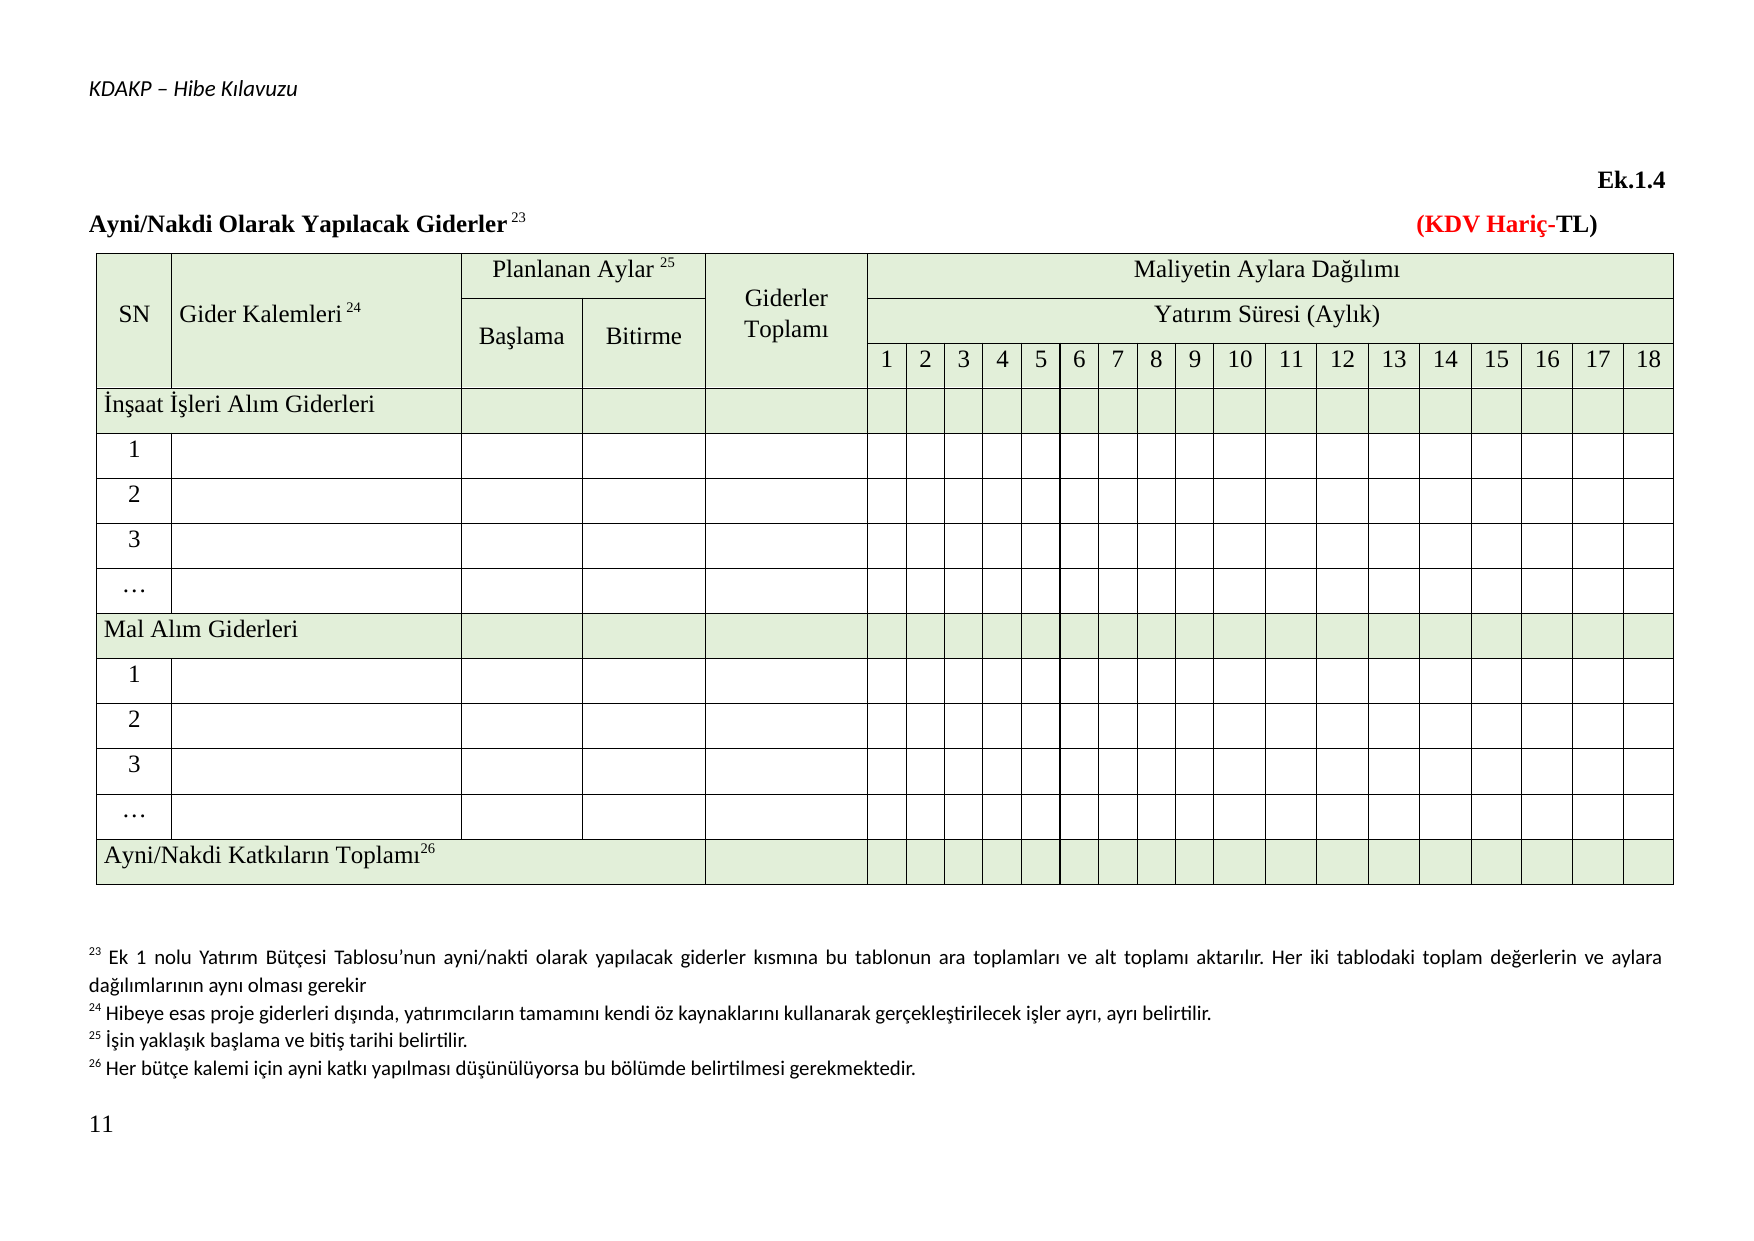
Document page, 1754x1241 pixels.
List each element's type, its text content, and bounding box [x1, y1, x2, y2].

table_cell [1317, 704, 1368, 748]
table_cell [945, 704, 982, 748]
table_cell 18 [1624, 344, 1673, 387]
table_cell [1099, 840, 1137, 884]
table_cell [172, 569, 461, 613]
table_cell [1214, 569, 1265, 613]
table_cell 12 [1317, 344, 1368, 387]
table_cell Yatırım Süresi (Aylık) [868, 299, 1673, 343]
table_cell [1138, 434, 1175, 478]
table_header Planlanan Aylar [462, 254, 705, 298]
table_cell [1061, 389, 1098, 433]
table_cell [1317, 434, 1368, 478]
table_cell [1573, 749, 1623, 793]
table_cell [868, 840, 906, 884]
table_cell 1 [868, 344, 906, 387]
table_cell [583, 434, 705, 478]
table_cell [868, 479, 906, 523]
table_cell [462, 479, 582, 523]
table_cell [907, 659, 944, 703]
table_cell [1624, 659, 1673, 703]
table_cell [1472, 704, 1521, 748]
table_cell [1317, 795, 1368, 838]
table_cell [1099, 659, 1137, 703]
table_cell 7 [1099, 344, 1137, 387]
table_cell [1266, 659, 1316, 703]
table_cell [1472, 389, 1521, 433]
table_cell 15 [1472, 344, 1521, 387]
table_cell [983, 614, 1021, 658]
table_cell [1099, 795, 1137, 838]
table_cell [1369, 704, 1419, 748]
table_cell [1472, 614, 1521, 658]
table_cell İnşaat İşleri Alım Giderleri [97, 389, 461, 433]
table_cell [1420, 704, 1471, 748]
table_cell [1624, 749, 1673, 793]
table_cell [462, 795, 582, 838]
table_cell [1420, 524, 1471, 568]
table_header SN [97, 254, 171, 387]
table_cell [983, 569, 1021, 613]
table_cell [1522, 840, 1572, 884]
table_cell [1022, 659, 1059, 703]
table_cell [1214, 795, 1265, 838]
table_cell [1061, 479, 1098, 523]
table_cell [1061, 614, 1098, 658]
table_cell [1176, 749, 1213, 793]
table_cell 1 [97, 434, 171, 478]
table_cell 8 [1138, 344, 1175, 387]
table_cell [1522, 659, 1572, 703]
table_cell [1176, 659, 1213, 703]
table_cell [1061, 659, 1098, 703]
table_cell [583, 569, 705, 613]
table_cell [983, 704, 1021, 748]
table_cell 4 [983, 344, 1021, 387]
table_cell [1138, 569, 1175, 613]
table_cell [1138, 795, 1175, 838]
table_cell [945, 479, 982, 523]
table_cell [945, 749, 982, 793]
table_cell [1420, 479, 1471, 523]
table_cell [1522, 569, 1572, 613]
table_cell [1522, 614, 1572, 658]
table_cell [1420, 434, 1471, 478]
table_cell [1472, 569, 1521, 613]
table_cell [1317, 569, 1368, 613]
table_cell [1624, 569, 1673, 613]
table_cell [462, 659, 582, 703]
table_cell [1522, 795, 1572, 838]
table_cell [1022, 434, 1059, 478]
table_cell [1266, 704, 1316, 748]
table_cell [1266, 749, 1316, 793]
table_cell Başlama [462, 299, 582, 387]
table_cell [1176, 389, 1213, 433]
table_cell 17 [1573, 344, 1623, 387]
table_cell [706, 614, 867, 658]
table_cell [1138, 389, 1175, 433]
table_cell [907, 569, 944, 613]
table_cell [1317, 479, 1368, 523]
table_cell [583, 704, 705, 748]
table_cell [1266, 795, 1316, 838]
table_cell [1214, 389, 1265, 433]
table_cell [1472, 659, 1521, 703]
table_cell [1176, 704, 1213, 748]
table_cell [1022, 569, 1059, 613]
table_cell [1369, 840, 1419, 884]
table_cell [945, 659, 982, 703]
table_cell [983, 795, 1021, 838]
table_cell [1214, 704, 1265, 748]
table_cell [462, 704, 582, 748]
table_cell [1266, 524, 1316, 568]
table_cell [1317, 840, 1368, 884]
table_cell [1420, 795, 1471, 838]
table_cell [1369, 524, 1419, 568]
table_cell [1624, 389, 1673, 433]
table_cell [1266, 569, 1316, 613]
table_cell [1099, 479, 1137, 523]
table_cell [583, 479, 705, 523]
table_cell 3 [945, 344, 982, 387]
table_cell [868, 749, 906, 793]
table_cell [1522, 704, 1572, 748]
table_cell [462, 749, 582, 793]
table_cell 2 [907, 344, 944, 387]
table_cell [1317, 749, 1368, 793]
table_cell [945, 569, 982, 613]
table_cell [1214, 749, 1265, 793]
table_cell [945, 524, 982, 568]
table_cell [1176, 840, 1213, 884]
table_cell [706, 434, 867, 478]
text Ek.1.4 [89, 165, 1665, 193]
table_cell [868, 704, 906, 748]
table_cell [1522, 479, 1572, 523]
table_cell [1099, 704, 1137, 748]
table_cell [1472, 434, 1521, 478]
table_cell [1061, 569, 1098, 613]
table_cell 16 [1522, 344, 1572, 387]
table_header Gider Kalemleri [172, 254, 461, 387]
table_cell [706, 479, 867, 523]
table_cell [1420, 569, 1471, 613]
table_cell [1099, 524, 1137, 568]
table_cell [983, 524, 1021, 568]
table_cell [462, 434, 582, 478]
table_cell [1138, 840, 1175, 884]
table_cell [1522, 749, 1572, 793]
table_cell [706, 795, 867, 838]
table_cell [907, 704, 944, 748]
table_cell [1061, 434, 1098, 478]
table_cell [907, 524, 944, 568]
table_cell [1061, 840, 1098, 884]
table_cell 13 [1369, 344, 1419, 387]
table_cell [945, 389, 982, 433]
table_cell [1138, 704, 1175, 748]
table_cell [1317, 389, 1368, 433]
table_cell [1420, 840, 1471, 884]
table_cell 5 [1022, 344, 1059, 387]
table_cell [1420, 614, 1471, 658]
table_cell [172, 479, 461, 523]
table_cell [1472, 840, 1521, 884]
table_cell … [97, 795, 171, 838]
table_cell [868, 795, 906, 838]
table_cell [1573, 569, 1623, 613]
table_cell [1022, 795, 1059, 838]
table_cell [868, 569, 906, 613]
table_cell 2 [97, 479, 171, 523]
table_cell [1369, 389, 1419, 433]
table_cell [1573, 524, 1623, 568]
table_cell [983, 389, 1021, 433]
table_cell [945, 795, 982, 838]
table_cell [1022, 704, 1059, 748]
table_cell [1573, 479, 1623, 523]
table_cell 6 [1061, 344, 1098, 387]
table_cell [1214, 840, 1265, 884]
table_cell [583, 659, 705, 703]
table_cell [1266, 614, 1316, 658]
table_cell [1624, 434, 1673, 478]
table_cell [1624, 479, 1673, 523]
table_cell [907, 479, 944, 523]
table_cell [1573, 840, 1623, 884]
table_cell [1099, 569, 1137, 613]
table_cell [1522, 389, 1572, 433]
table_cell 9 [1176, 344, 1213, 387]
table_cell [1214, 434, 1265, 478]
table_cell [868, 434, 906, 478]
table_cell [1138, 659, 1175, 703]
table_cell [983, 749, 1021, 793]
table_cell [462, 524, 582, 568]
table_cell [172, 434, 461, 478]
table_cell [1061, 524, 1098, 568]
table_cell [1369, 434, 1419, 478]
table_cell [945, 614, 982, 658]
table_cell [1472, 749, 1521, 793]
table_cell [1266, 434, 1316, 478]
table_cell [1573, 704, 1623, 748]
table_cell Ayni/Nakdi Katkıların Toplamı [97, 840, 705, 884]
table_cell [706, 704, 867, 748]
table_cell [1176, 479, 1213, 523]
text Ayni/Nakdi Olarak Yapılacak Giderler (KDV Hariç-TL) [89, 209, 1665, 237]
table_cell [1420, 389, 1471, 433]
table_cell [706, 524, 867, 568]
table_cell [583, 524, 705, 568]
table_cell [583, 389, 705, 433]
table_cell [1138, 479, 1175, 523]
table_cell … [97, 569, 171, 613]
table_cell [1573, 795, 1623, 838]
table_cell [1624, 704, 1673, 748]
table_cell [1369, 479, 1419, 523]
table_cell [1472, 795, 1521, 838]
table_cell [1266, 389, 1316, 433]
table_cell [1522, 524, 1572, 568]
table_cell [706, 840, 867, 884]
table_cell [868, 614, 906, 658]
table_cell [172, 704, 461, 748]
table_cell [907, 389, 944, 433]
table_cell [868, 389, 906, 433]
table_cell [1573, 434, 1623, 478]
table_cell [706, 389, 867, 433]
table_cell [1369, 749, 1419, 793]
table_cell [907, 749, 944, 793]
table_cell [1022, 389, 1059, 433]
table_cell [1214, 659, 1265, 703]
table_cell [1624, 795, 1673, 838]
table_cell [1214, 524, 1265, 568]
table_cell [1573, 389, 1623, 433]
table_cell [1420, 659, 1471, 703]
table_cell [1472, 524, 1521, 568]
table_cell [1369, 569, 1419, 613]
table_cell [945, 840, 982, 884]
table_cell [1317, 659, 1368, 703]
table_cell [907, 840, 944, 884]
table_cell 2 [97, 704, 171, 748]
table_cell 3 [97, 524, 171, 568]
table_cell 11 [1266, 344, 1316, 387]
table_cell [1022, 524, 1059, 568]
table_header Maliyetin Aylara Dağılımı [868, 254, 1673, 298]
table_cell [1573, 659, 1623, 703]
table_cell [1022, 840, 1059, 884]
table_cell 3 [97, 749, 171, 793]
table_cell [706, 569, 867, 613]
table_header Giderler Toplamı [706, 254, 867, 387]
table_cell [462, 569, 582, 613]
table_cell [583, 614, 705, 658]
table_cell [1214, 479, 1265, 523]
table_cell [1317, 614, 1368, 658]
table_cell [1624, 614, 1673, 658]
table_cell [706, 749, 867, 793]
table_cell [172, 795, 461, 838]
table_cell [1022, 749, 1059, 793]
table_cell [1369, 614, 1419, 658]
table_cell [1522, 434, 1572, 478]
table_cell [583, 749, 705, 793]
table_cell [706, 659, 867, 703]
table_cell [983, 659, 1021, 703]
table_cell [907, 614, 944, 658]
table_cell [583, 795, 705, 838]
table_cell [1420, 749, 1471, 793]
table_cell [1138, 614, 1175, 658]
table_cell [1369, 659, 1419, 703]
table_cell [1472, 479, 1521, 523]
table_cell [1266, 479, 1316, 523]
table_cell [1022, 614, 1059, 658]
table_cell [172, 749, 461, 793]
table_cell [1061, 749, 1098, 793]
table_cell [1176, 524, 1213, 568]
table_cell [462, 614, 582, 658]
table_cell [1099, 434, 1137, 478]
table_cell [983, 840, 1021, 884]
table_cell Bitirme [583, 299, 705, 387]
table_cell [907, 434, 944, 478]
table_cell [1214, 614, 1265, 658]
table_cell [172, 659, 461, 703]
table_cell [1099, 749, 1137, 793]
table_cell [462, 389, 582, 433]
table_cell 1 [97, 659, 171, 703]
table_cell [907, 795, 944, 838]
table_cell [1624, 840, 1673, 884]
table_cell [983, 434, 1021, 478]
table_cell [1573, 614, 1623, 658]
table_cell [1266, 840, 1316, 884]
table_cell [1176, 614, 1213, 658]
table_cell [945, 434, 982, 478]
table_cell [172, 524, 461, 568]
table_cell [868, 524, 906, 568]
table_cell [1176, 795, 1213, 838]
table_cell [1624, 524, 1673, 568]
table_cell [1099, 614, 1137, 658]
table_cell [1138, 524, 1175, 568]
table_cell 10 [1214, 344, 1265, 387]
table_cell [1317, 524, 1368, 568]
table_cell [1099, 389, 1137, 433]
table_cell [1022, 479, 1059, 523]
table_cell [983, 479, 1021, 523]
table_cell [1369, 795, 1419, 838]
table_cell 14 [1420, 344, 1471, 387]
table_cell Mal Alım Giderleri [97, 614, 461, 658]
table_cell [1061, 795, 1098, 838]
table_cell [868, 659, 906, 703]
table_cell [1138, 749, 1175, 793]
table_cell [1176, 569, 1213, 613]
table_cell [1061, 704, 1098, 748]
table_cell [1176, 434, 1213, 478]
